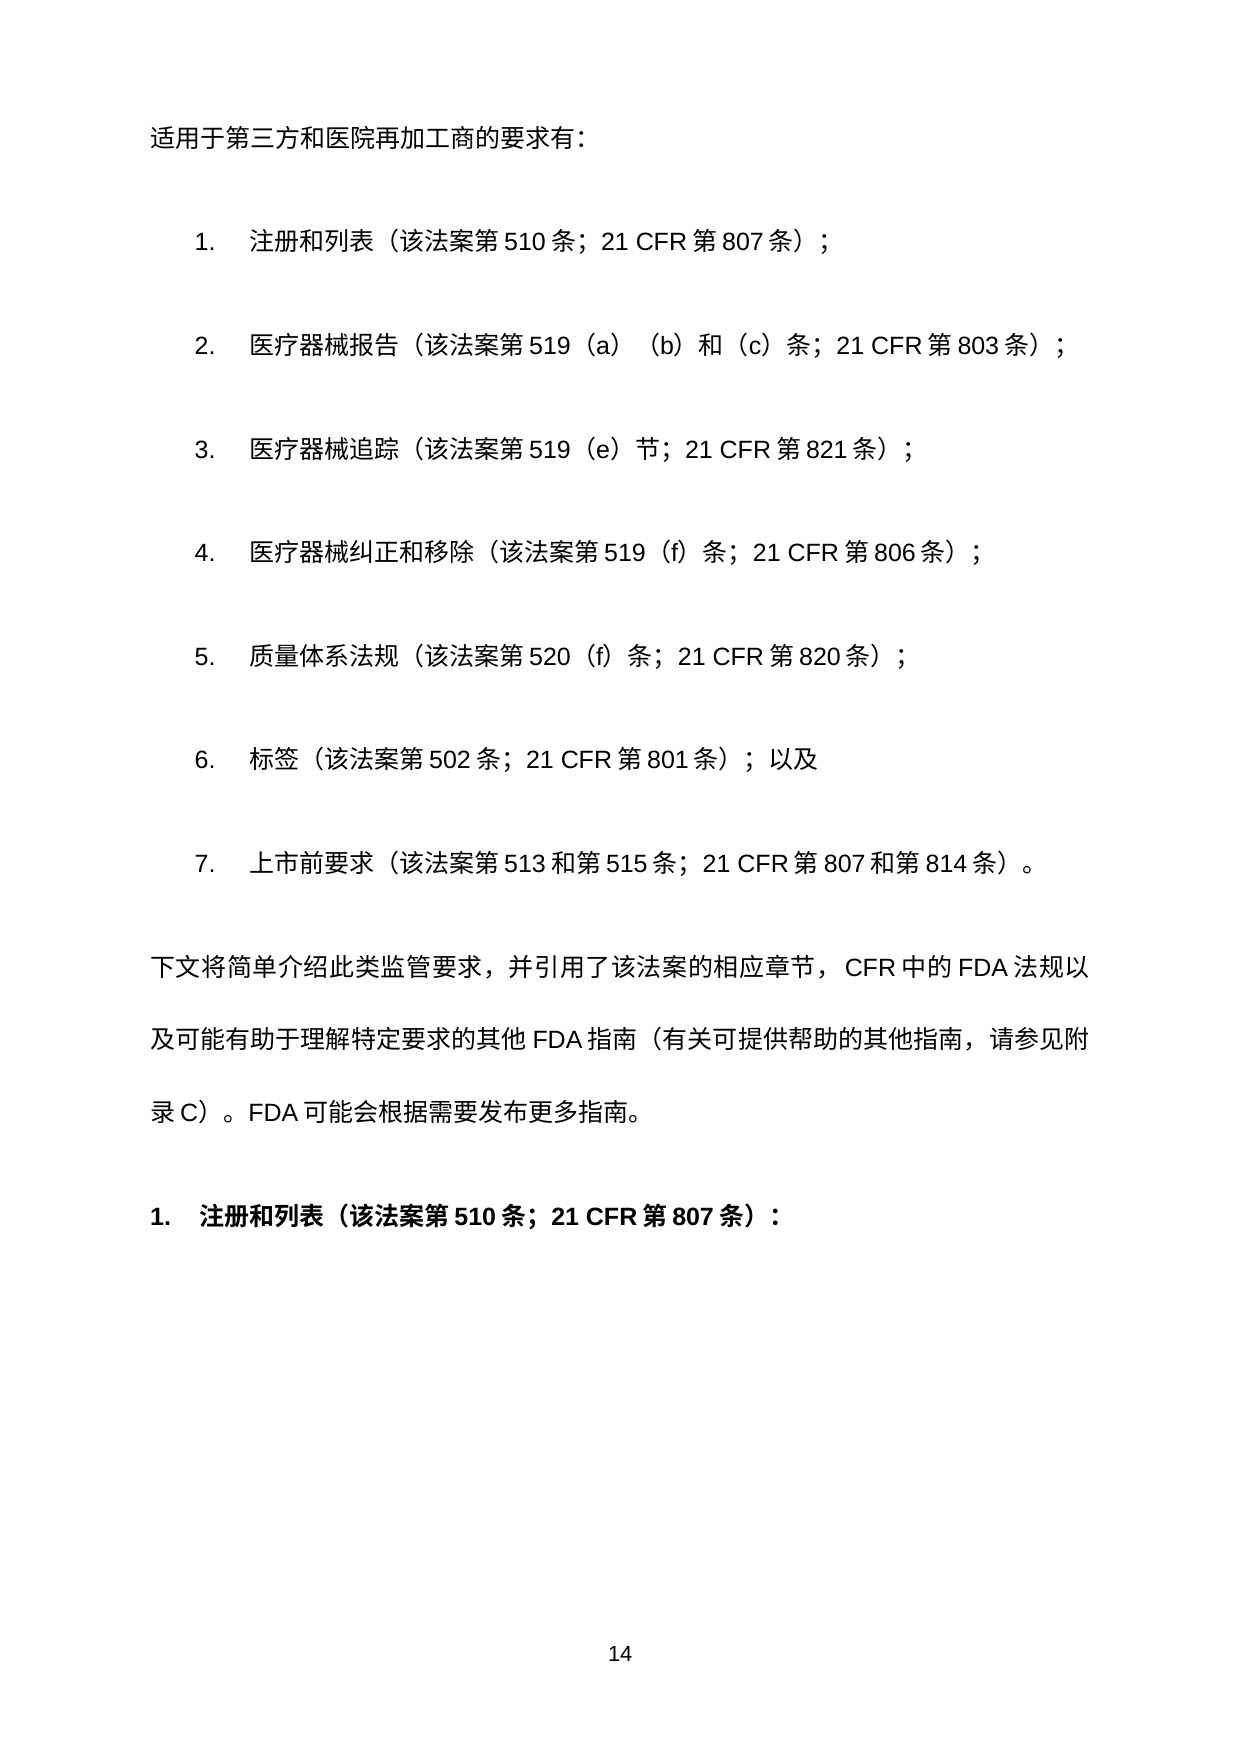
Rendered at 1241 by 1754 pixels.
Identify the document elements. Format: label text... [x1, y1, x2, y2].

list 医疗器械报告（该法案第519（a）（b）和（c）条；21 CFR第803条）； [194, 325, 1090, 362]
list 医疗器械追踪（该法案第519（e）节；21 CFR第821条）； [194, 429, 1090, 465]
list 标签（该法案第502条；21 CFR第801条）；以及 [194, 740, 1090, 776]
list 医疗器械纠正和移除（该法案第519（f）条；21 CFR第806条）； [194, 533, 1090, 569]
list 注册和列表（该法案第510条；21 CFR第807条）； [194, 222, 1090, 258]
list 上市前要求（该法案第513和第515条；21 CFR第807和第814条）。 [194, 844, 1090, 880]
text 适用于第三方和医院再加工商的要求有： [150, 118, 1090, 154]
subtitle 注册和列表（该法案第510条；21 CFR第807条）： [150, 1196, 1090, 1232]
text 下文将简单介绍此类监管要求，并引用了该法案的相应章节，CFR中的FDA法规以及可能有助于理解特定要求的其他FDA指南（有关可提供帮助的其他指南，请参见附录C）。FDA可能会根据需要发布更多指南。 [150, 947, 1090, 1128]
list 质量体系法规（该法案第520（f）条；21 CFR第820条）； [194, 636, 1090, 673]
